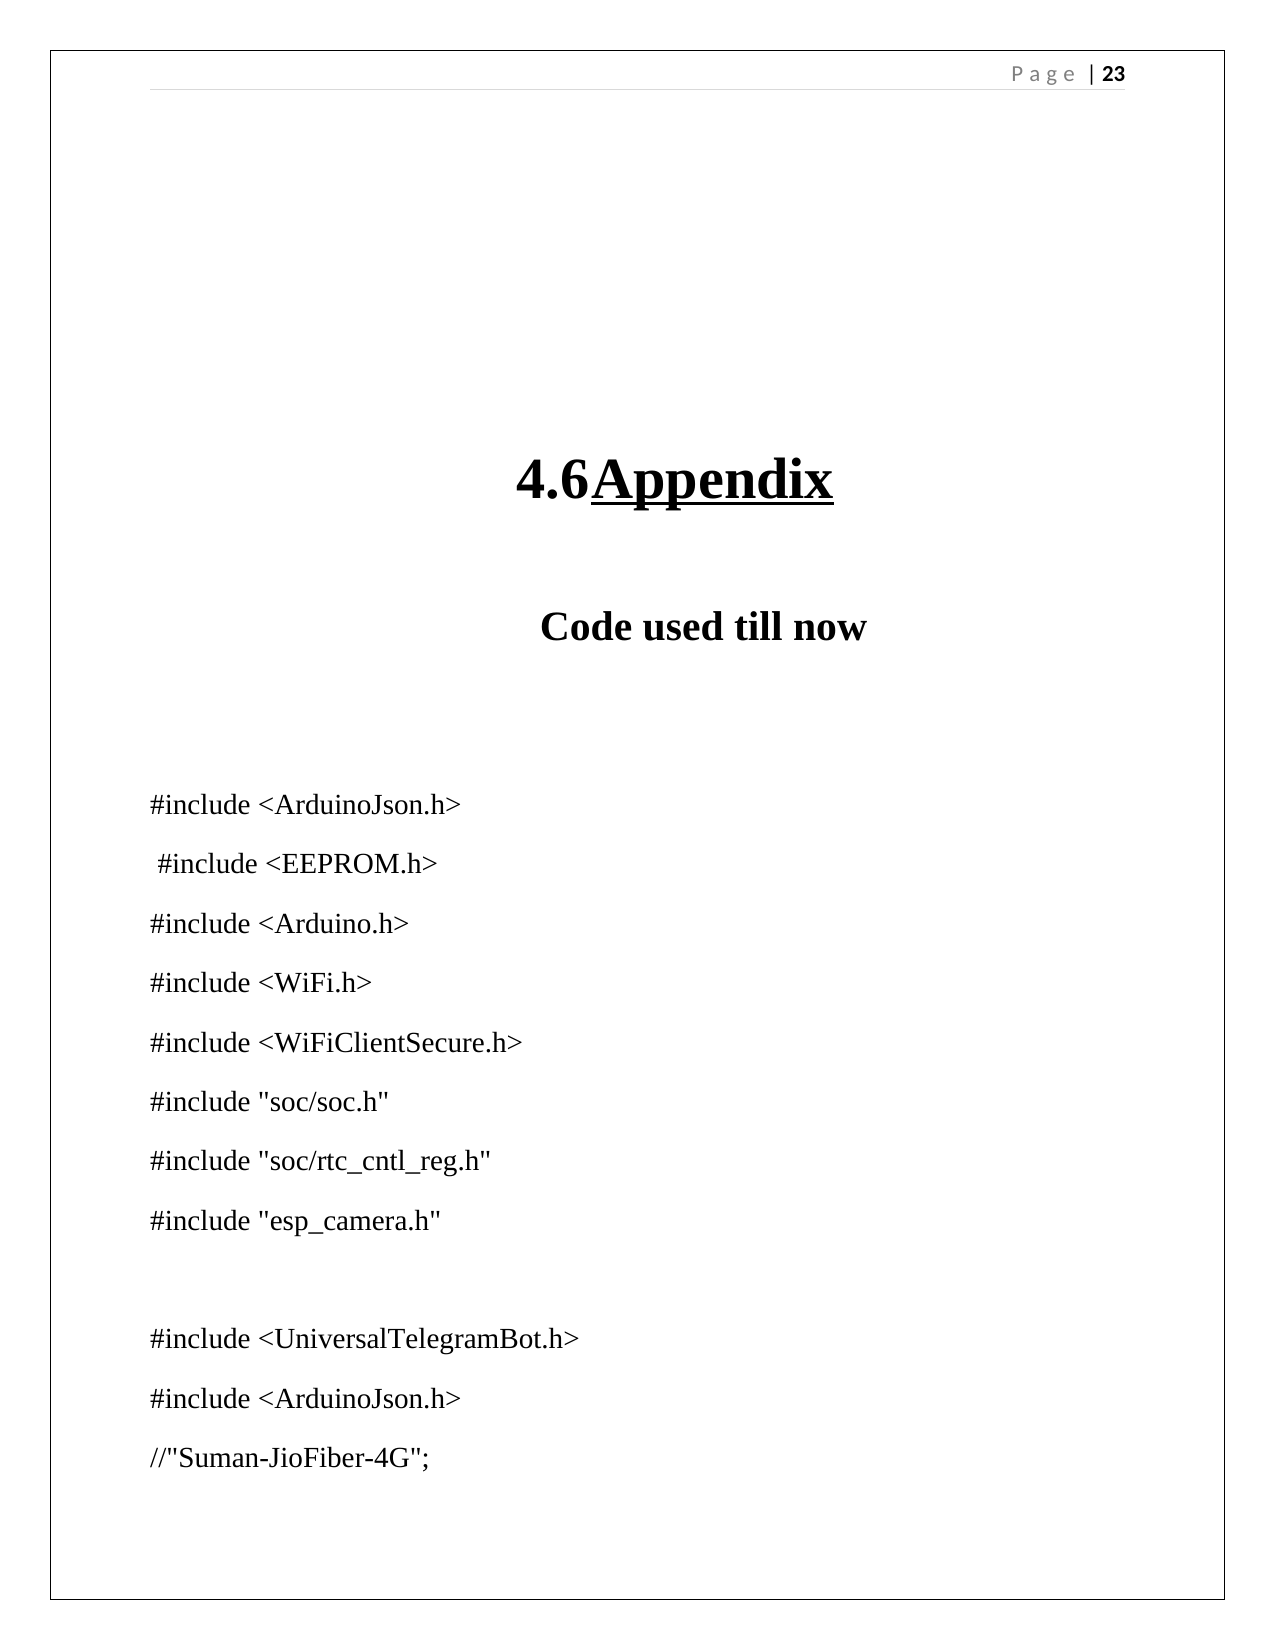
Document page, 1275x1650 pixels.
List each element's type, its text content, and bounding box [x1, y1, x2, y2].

text #include <WiFiClientSecure.h> [150, 1025, 1125, 1058]
text #include <ArduinoJson.h> [150, 1381, 1125, 1414]
text #include <ArduinoJson.h> [150, 787, 1125, 821]
text #include "soc/rtc_cntl_reg.h" [150, 1143, 1125, 1177]
text #include <EEPROM.h> [150, 847, 1125, 880]
text Code used till now [300, 601, 1125, 649]
text #include <WiFi.h> [150, 965, 1125, 999]
text //"Suman-JioFiber-4G"; [150, 1440, 1125, 1474]
text #include "esp_camera.h" [150, 1203, 1125, 1236]
text #include <Arduino.h> [150, 906, 1125, 939]
text #include <UniversalTelegramBot.h> [150, 1322, 1125, 1355]
list Appendix [225, 444, 1125, 511]
text #include "soc/soc.h" [150, 1084, 1125, 1118]
